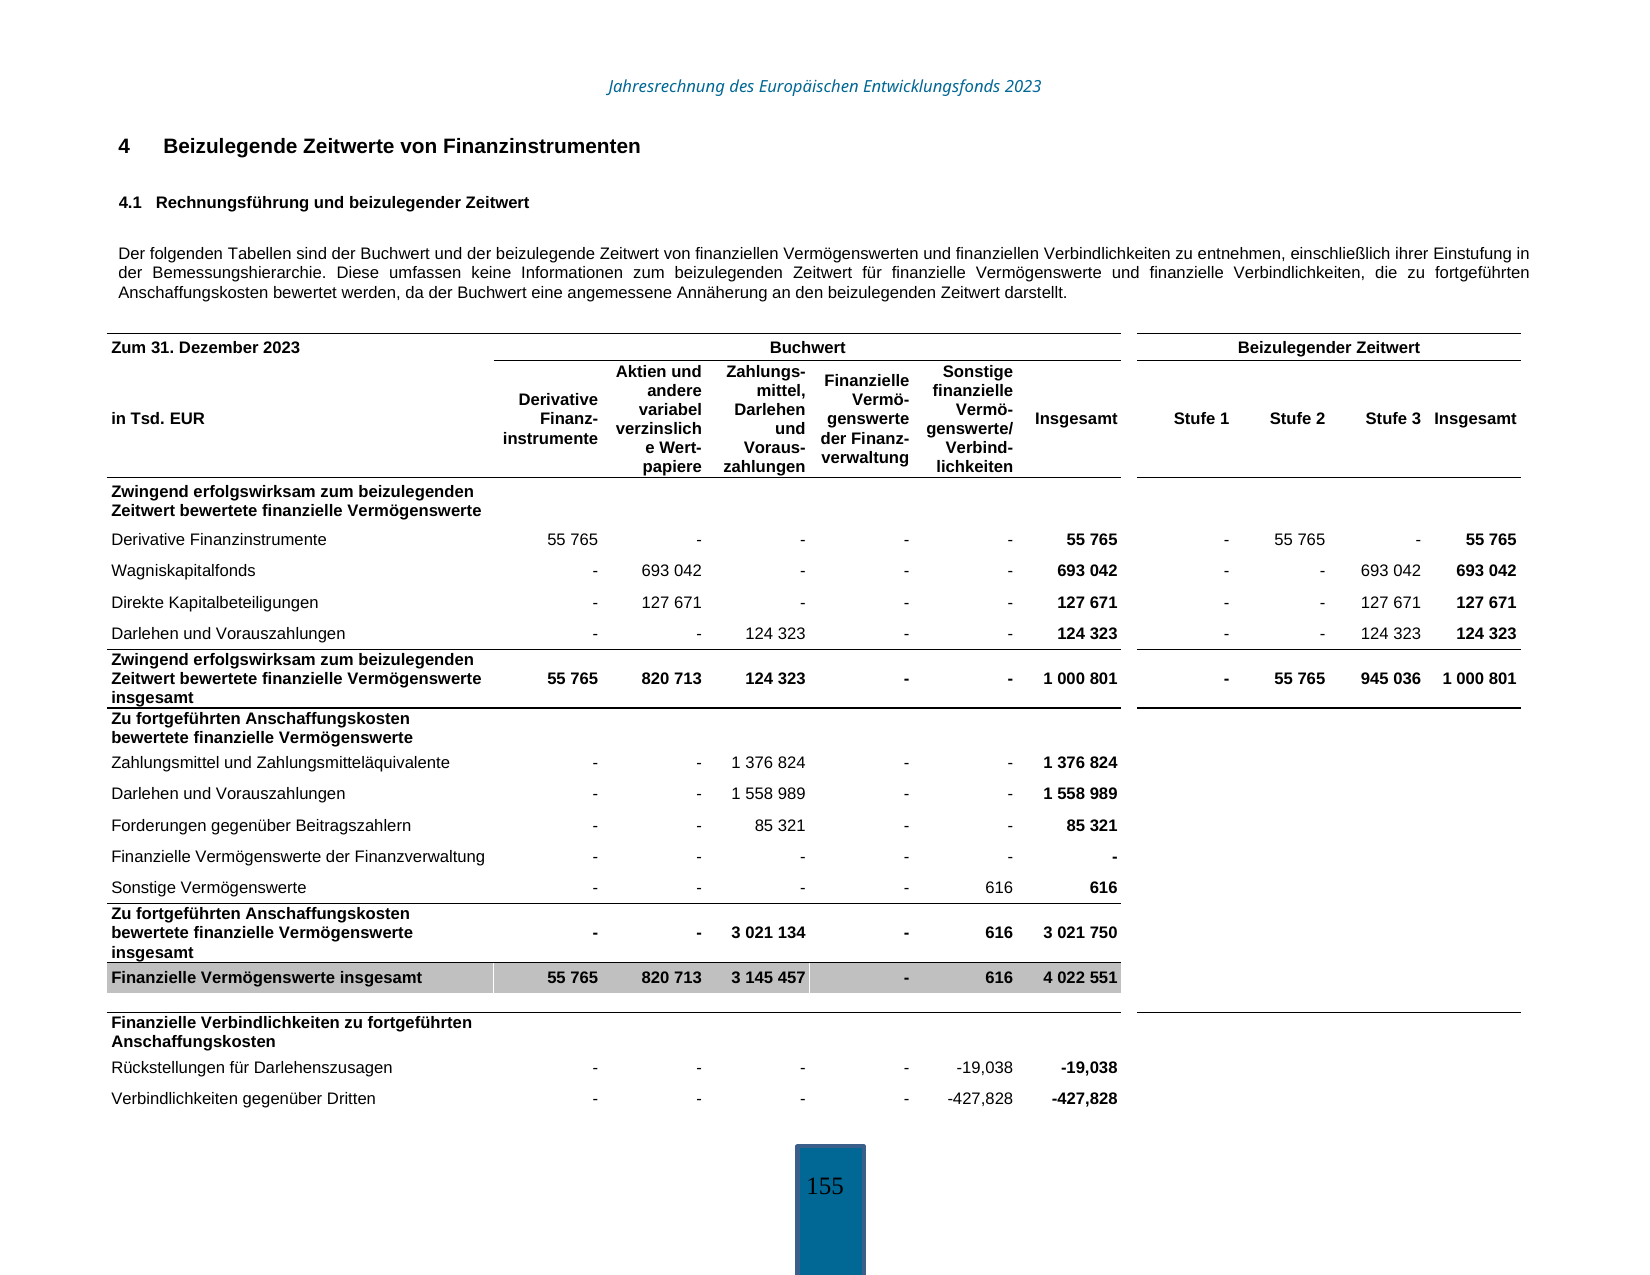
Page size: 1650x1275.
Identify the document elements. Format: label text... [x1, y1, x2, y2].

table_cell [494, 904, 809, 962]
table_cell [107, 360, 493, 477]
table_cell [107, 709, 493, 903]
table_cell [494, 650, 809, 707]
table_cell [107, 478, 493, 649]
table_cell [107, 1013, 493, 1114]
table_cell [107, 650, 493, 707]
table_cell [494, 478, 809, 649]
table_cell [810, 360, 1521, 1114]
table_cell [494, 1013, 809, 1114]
picture [890, 83, 896, 90]
list Beizulegende Zeitwerte von Finanzinstrumenten [118, 134, 1532, 158]
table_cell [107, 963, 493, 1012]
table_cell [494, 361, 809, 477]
title Rechnungsführung und beizulegender Zeitwert [118, 193, 1532, 212]
list Der folgenden Tabellen sind der Buchwert und der beizulegende Zeitwert von finanziellen Vermögenswerten und finanziellen Verbindlichkeiten zu entnehmen, einschließlich ihrer Einstufung in der Bemessungshierarchie. Diese umfassen keine Informationen zum beizulegenden Zeitwert für finanzielle Vermögenswerte und finanzielle Verbindlichkeiten, die zu fortgeführten Anschaffungskosten bewertet werden, da der Buchwert eine angemessene Annäherung an den beizulegenden Zeitwert darstellt. [118, 244, 1532, 302]
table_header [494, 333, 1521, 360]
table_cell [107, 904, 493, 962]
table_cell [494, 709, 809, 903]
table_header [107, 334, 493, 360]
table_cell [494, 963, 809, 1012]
